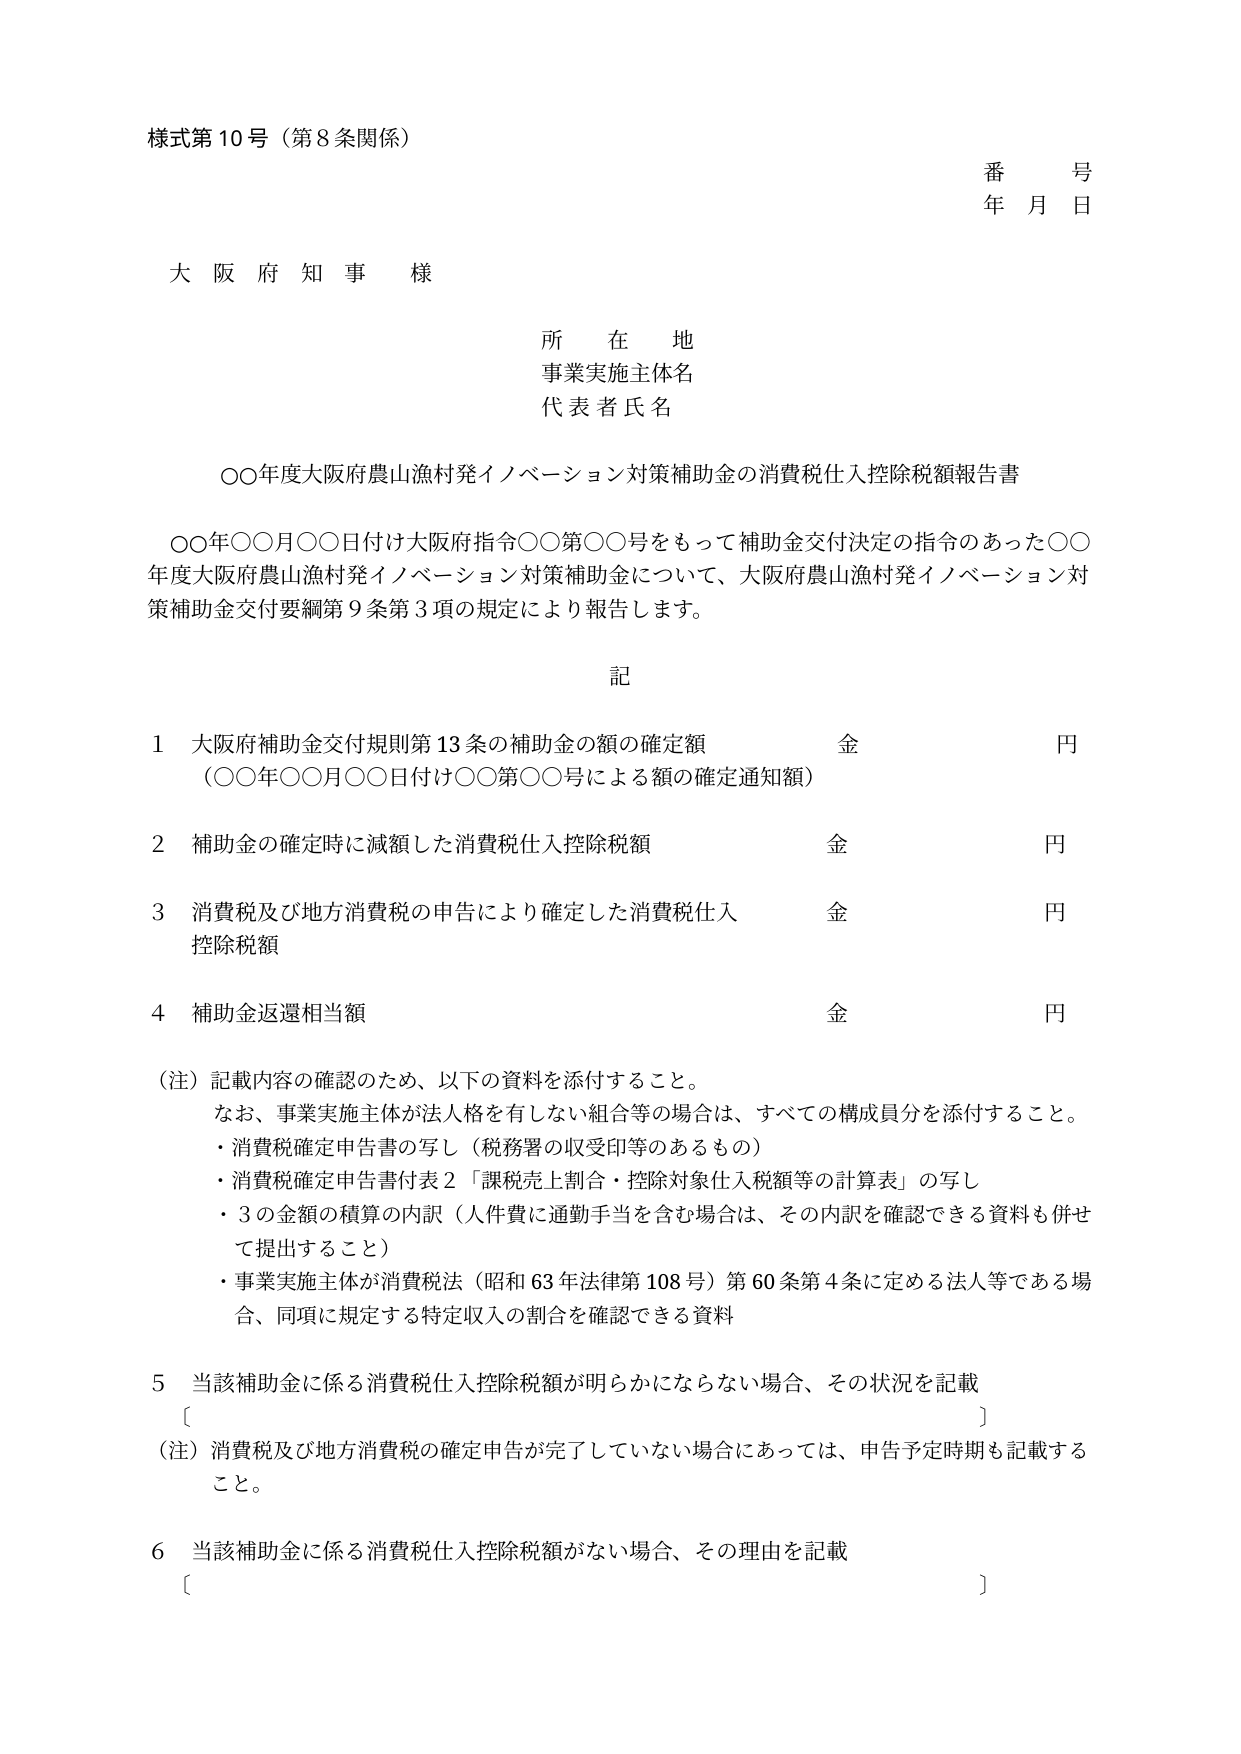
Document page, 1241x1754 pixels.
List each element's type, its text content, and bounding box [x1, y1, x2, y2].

text ２ 補助金の確定時に減額した消費税仕入控除税額 金 円 [148, 827, 1092, 860]
text （○○年○○月○○日付け○○第○○号による額の確定通知額） [148, 759, 1092, 793]
text （注）記載内容の確認のため、以下の資料を添付すること。 [148, 1062, 1092, 1096]
text ・３の金額の積算の内訳（人件費に通勤手当を含む場合は、その内訳を確認できる資料も併せて提出すること） [213, 1197, 1092, 1264]
text ○○年度大阪府農山漁村発イノベーション対策補助金の消費税仕入控除税額報告書 [148, 457, 1092, 490]
text 事業実施主体名 [541, 356, 1092, 389]
text ５ 当該補助金に係る消費税仕入控除税額が明らかにならない場合、その状況を記載 [148, 1365, 1092, 1399]
text ○○年○○月○○日付け大阪府指令○○第○○号をもって補助金交付決定の指令のあった○○年度大阪府農山漁村発イノベーション対策補助金について、大阪府農山漁村発イノベーション対策補助金交付要綱第９条第３項の規定により報告します。 [148, 524, 1092, 625]
text なお、事業実施主体が法人格を有しない組合等の場合は、すべての構成員分を添付すること。 [213, 1096, 1092, 1129]
text ・事業実施主体が消費税法（昭和63年法律第108号）第60条第４条に定める法人等である場合、同項に規定する特定収入の割合を確認できる資料 [213, 1264, 1092, 1331]
text 様式第10号（第８条関係） [148, 120, 1092, 154]
text 〔 〕 [169, 1567, 1092, 1601]
text 所 在 地 [541, 322, 1092, 356]
text 大 阪 府 知 事 様 [148, 255, 1092, 288]
text 年 月 日 [148, 187, 1092, 221]
text 控除税額 [148, 928, 1092, 961]
text 〔 〕 [169, 1399, 1092, 1432]
text （注）消費税及び地方消費税の確定申告が完了していない場合にあっては、申告予定時期も記載すること。 [148, 1432, 1092, 1499]
text ・消費税確定申告書付表２「課税売上割合・控除対象仕入税額等の計算表」の写し [148, 1163, 1092, 1197]
text ４ 補助金返還相当額 金 円 [148, 995, 1092, 1028]
text １ 大阪府補助金交付規則第13条の補助金の額の確定額 金 円 [148, 726, 1092, 759]
text 番 号 [148, 154, 1092, 187]
text ３ 消費税及び地方消費税の申告により確定した消費税仕入 金 円 [148, 894, 1092, 928]
text ６ 当該補助金に係る消費税仕入控除税額がない場合、その理由を記載 [148, 1533, 1092, 1567]
text ・消費税確定申告書の写し（税務署の収受印等のあるもの） [148, 1129, 1092, 1163]
text 記 [148, 658, 1092, 692]
text 代表者氏名 [541, 389, 1092, 423]
